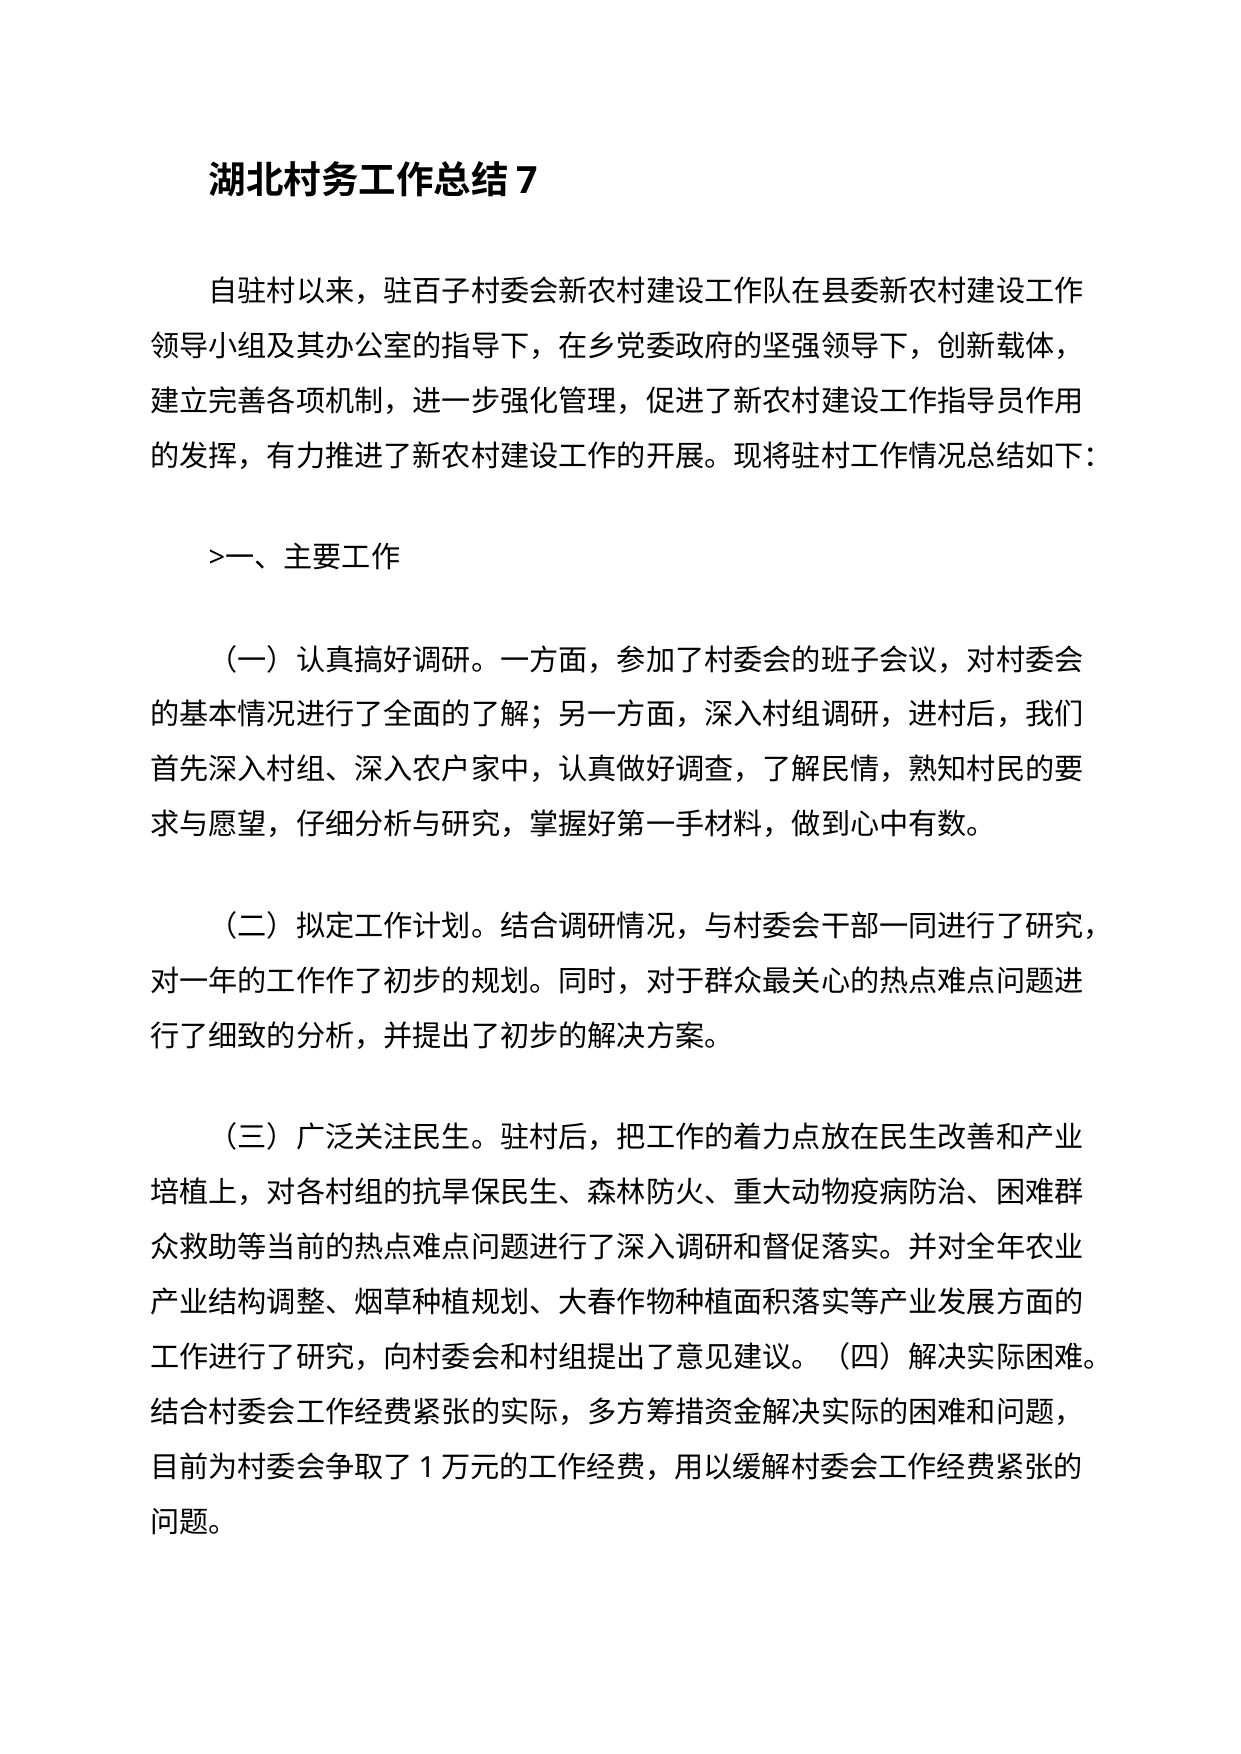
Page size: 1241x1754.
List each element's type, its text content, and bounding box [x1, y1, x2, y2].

text （一）认真搞好调研。一方面，参加了村委会的班子会议，对村委会的基本情况进行了全面的了解；另一方面，深入村组调研，进村后，我们首先深入村组、深入农户家中，认真做好调查，了解民情，熟知村民的要求与愿望，仔细分析与研究，掌握好第一手材料，做到心中有数。 [150, 636, 1090, 843]
text >一、主要工作 [150, 534, 1090, 576]
text （二）拟定工作计划。结合调研情况，与村委会干部一同进行了研究，对一年的工作作了初步的规划。同时，对于群众最关心的热点难点问题进行了细致的分析，并提出了初步的解决方案。 [150, 902, 1090, 1054]
text 湖北村务工作总结7 [150, 150, 1090, 204]
text 自驻村以来，驻百子村委会新农村建设工作队在县委新农村建设工作领导小组及其办公室的指导下，在乡党委政府的坚强领导下，创新载体，建立完善各项机制，进一步强化管理，促进了新农村建设工作指导员作用的发挥，有力推进了新农村建设工作的开展。现将驻村工作情况总结如下： [150, 268, 1090, 474]
text （三）广泛关注民生。驻村后，把工作的着力点放在民生改善和产业培植上，对各村组的抗旱保民生、森林防火、重大动物疫病防治、困难群众救助等当前的热点难点问题进行了深入调研和督促落实。并对全年农业产业结构调整、烟草种植规划、大春作物种植面积落实等产业发展方面的工作进行了研究，向村委会和村组提出了意见建议。（四）解决实际困难。结合村委会工作经费紧张的实际，多方筹措资金解决实际的困难和问题，目前为村委会争取了1万元的工作经费，用以缓解村委会工作经费紧张的问题。 [150, 1114, 1090, 1541]
